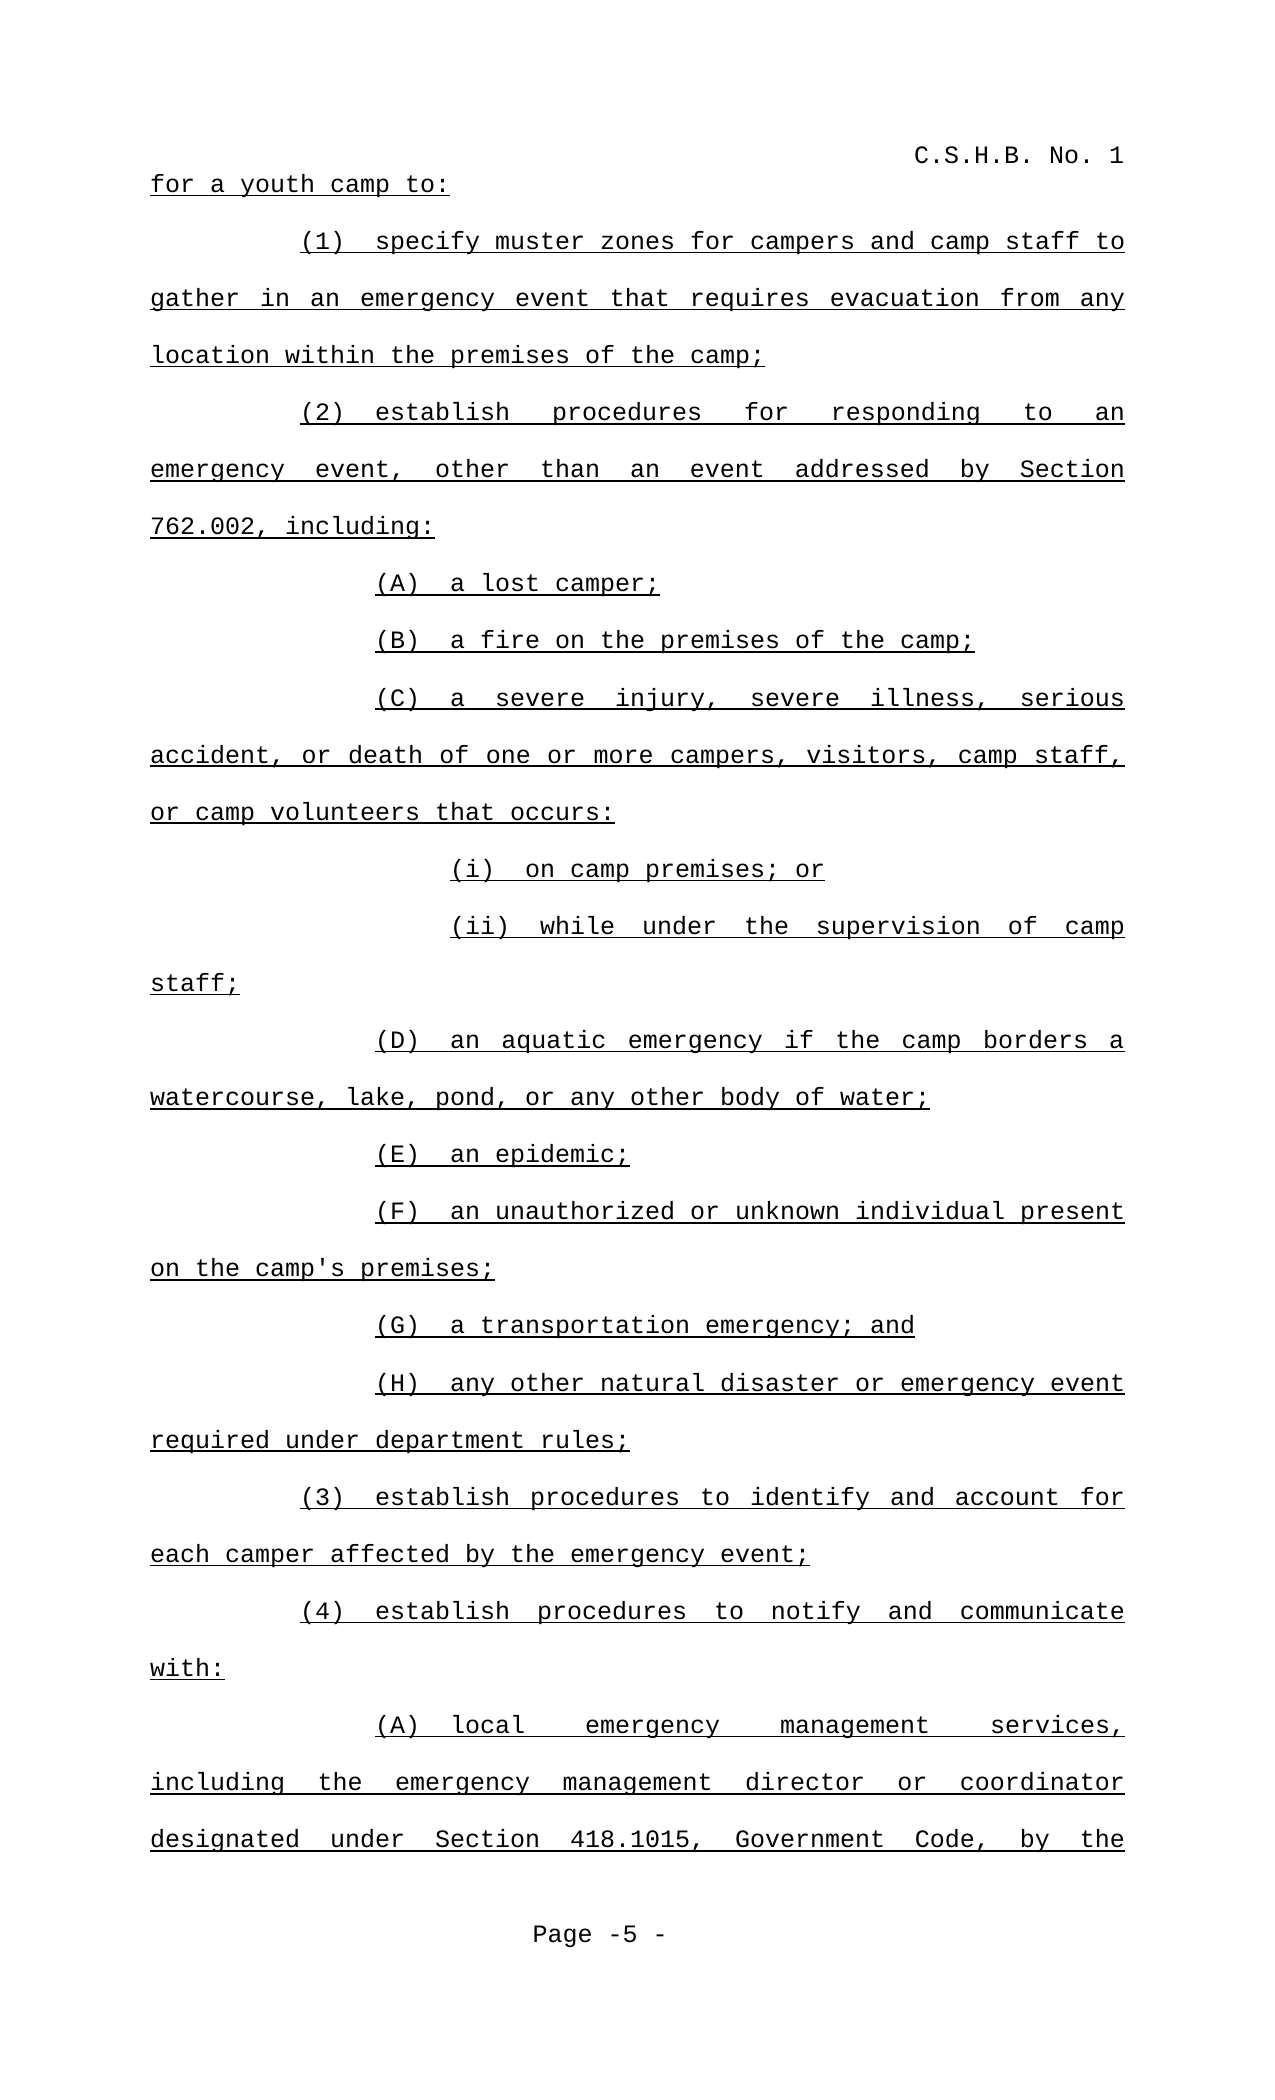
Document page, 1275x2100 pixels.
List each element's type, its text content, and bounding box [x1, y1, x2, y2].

text (1) specify muster zones for campers and camp staff to gather in an emergency event that requires evacuation from any location within the premises of the camp; [150, 228, 1125, 309]
text (B) a fire on the premises of the camp; [150, 628, 1125, 656]
text (i) on camp premises; or [150, 856, 1125, 885]
text (C) a severe injury, severe illness, serious accident, or death of one or more campers, visitors, camp staff, or camp volunteers that occurs: [150, 685, 1125, 765]
text (G) a transportation emergency; and [150, 1313, 1125, 1341]
text (ii) while under the supervision of camp staff; [150, 913, 1125, 999]
text (E) an epidemic; [150, 1142, 1125, 1170]
text (D) an aquatic emergency if the camp borders a watercourse, lake, pond, or any other body of water; [150, 1027, 1125, 1113]
text (1) specify muster zones for campers and camp staff to gather in an emergency event that requires evacuation from any location within the premises of the camp; [150, 310, 1125, 371]
text (4) establish procedures to notify and communicate with: [150, 1598, 1125, 1684]
text (C) a severe injury, severe illness, serious accident, or death of one or more campers, visitors, camp staff, or camp volunteers that occurs: [150, 767, 1125, 828]
text (2) establish procedures for responding to an emergency event, other than an event addressed by Section 762.002, including: [150, 399, 1125, 480]
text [150, 171, 1125, 200]
text (3) establish procedures to identify and account for each camper affected by the emergency event; [150, 1484, 1125, 1570]
text (2) establish procedures for responding to an emergency event, other than an event addressed by Section 762.002, including: [150, 482, 1125, 542]
text (F) an unauthorized or unknown individual present on the camp's premises; [150, 1199, 1125, 1284]
text (A) a lost camper; [150, 571, 1125, 599]
text (H) any other natural disaster or emergency event required under department rules; [150, 1370, 1125, 1456]
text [150, 1795, 1125, 1850]
